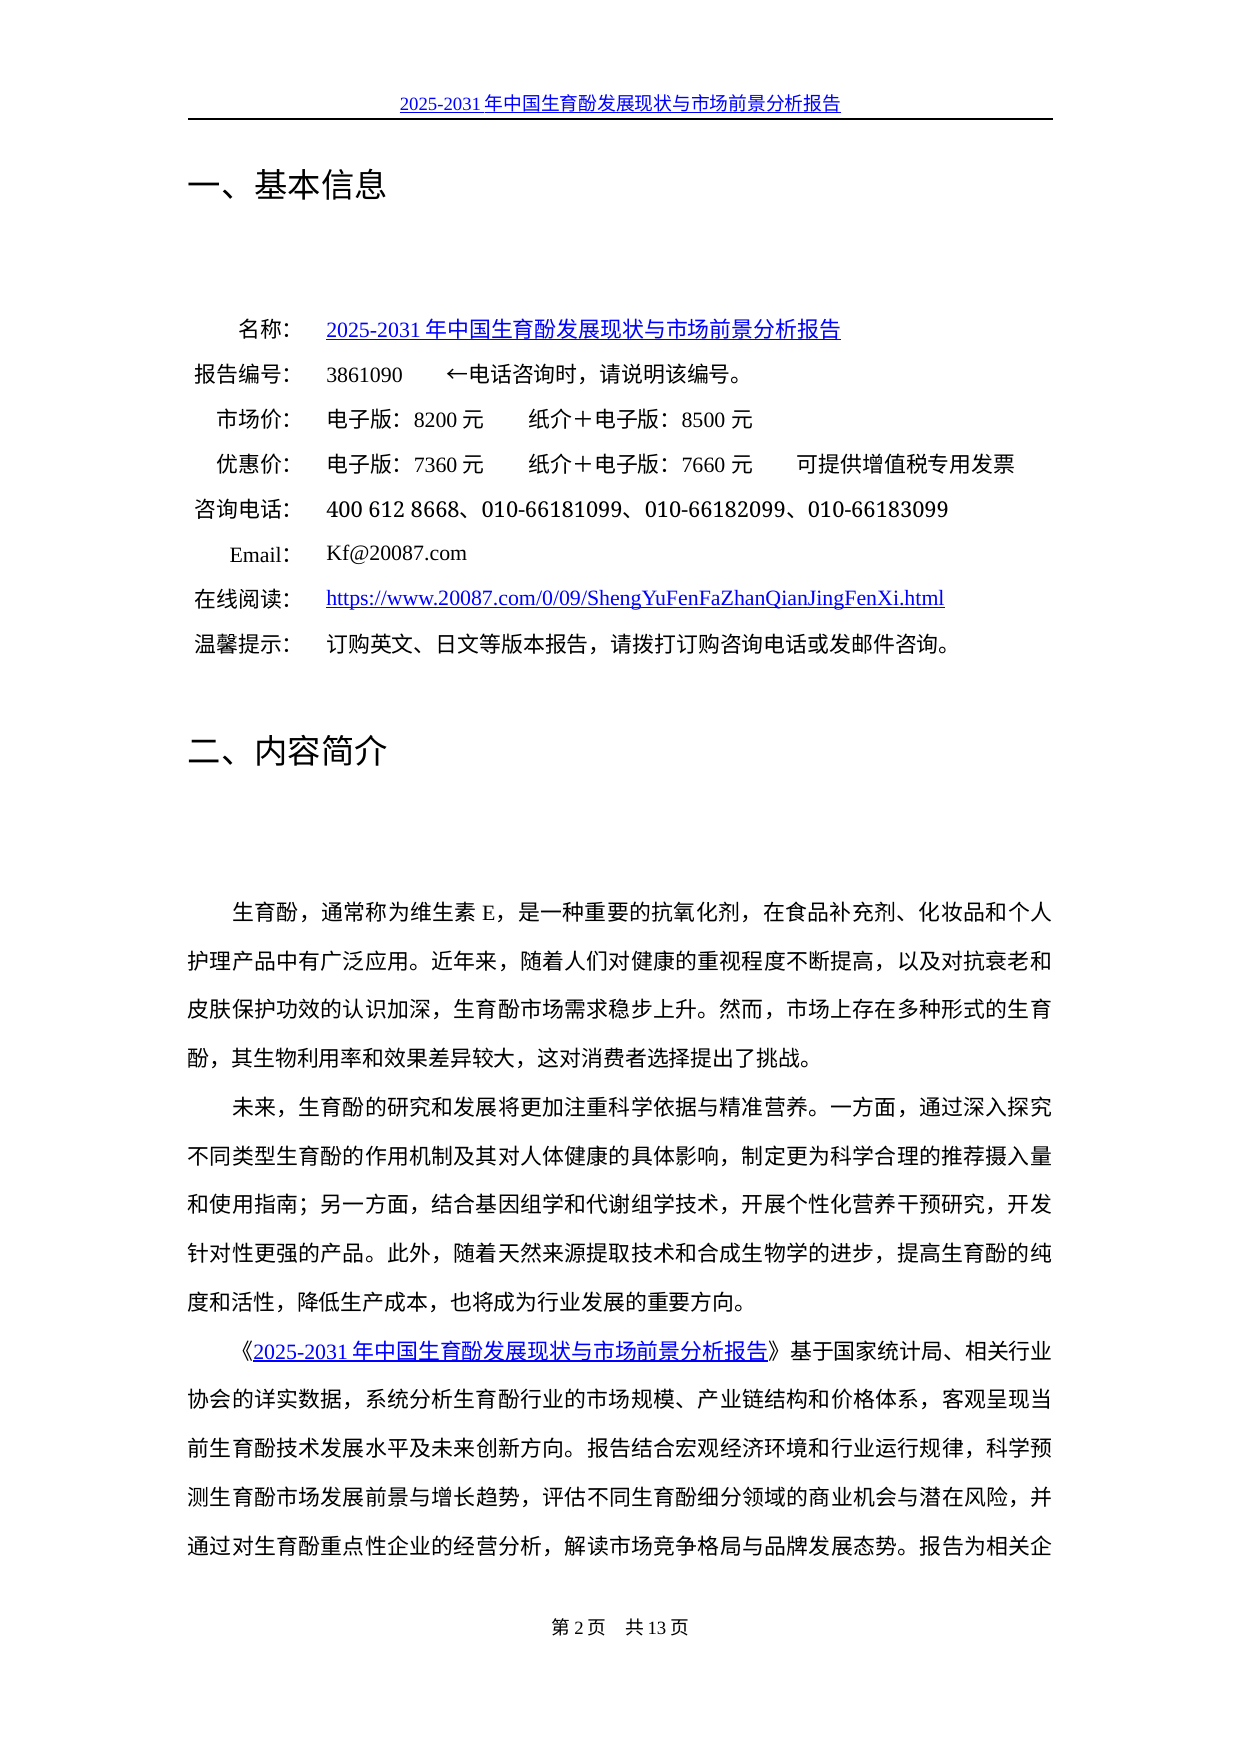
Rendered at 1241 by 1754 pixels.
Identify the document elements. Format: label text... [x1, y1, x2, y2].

table_cell 3861090 ←电话咨询时，请说明该编号。 [315, 357, 1073, 402]
title 二、内容简介 [187, 717, 1053, 782]
table_cell 温馨提示： [167, 627, 315, 672]
table_cell 优惠价： [167, 447, 315, 492]
table_cell Kf@20087.com [315, 537, 1073, 582]
table_cell 报告编号： [167, 357, 315, 402]
table_cell 咨询电话： [167, 492, 315, 537]
table_header 2025-2031年中国生育酚发展现状与市场前景分析报告 [315, 312, 1073, 357]
table_cell 400 612 8668、010-66181099、010-66182099、010-66183099 [315, 492, 1073, 537]
table_cell 电子版：8200 元 纸介＋电子版：8500 元 [315, 402, 1073, 447]
table_cell Email： [167, 537, 315, 582]
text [187, 894, 1053, 1561]
table_cell 市场价： [167, 402, 315, 447]
table_cell [315, 582, 1073, 627]
table_cell 电子版：7360 元 纸介＋电子版：7660 元 可提供增值税专用发票 [315, 447, 1073, 492]
title 一、基本信息 [187, 150, 1053, 215]
table_cell 在线阅读： [167, 582, 315, 627]
table_cell 订购英文、日文等版本报告，请拨打订购咨询电话或发邮件咨询。 [315, 627, 1073, 672]
table_header 名称： [167, 312, 315, 357]
